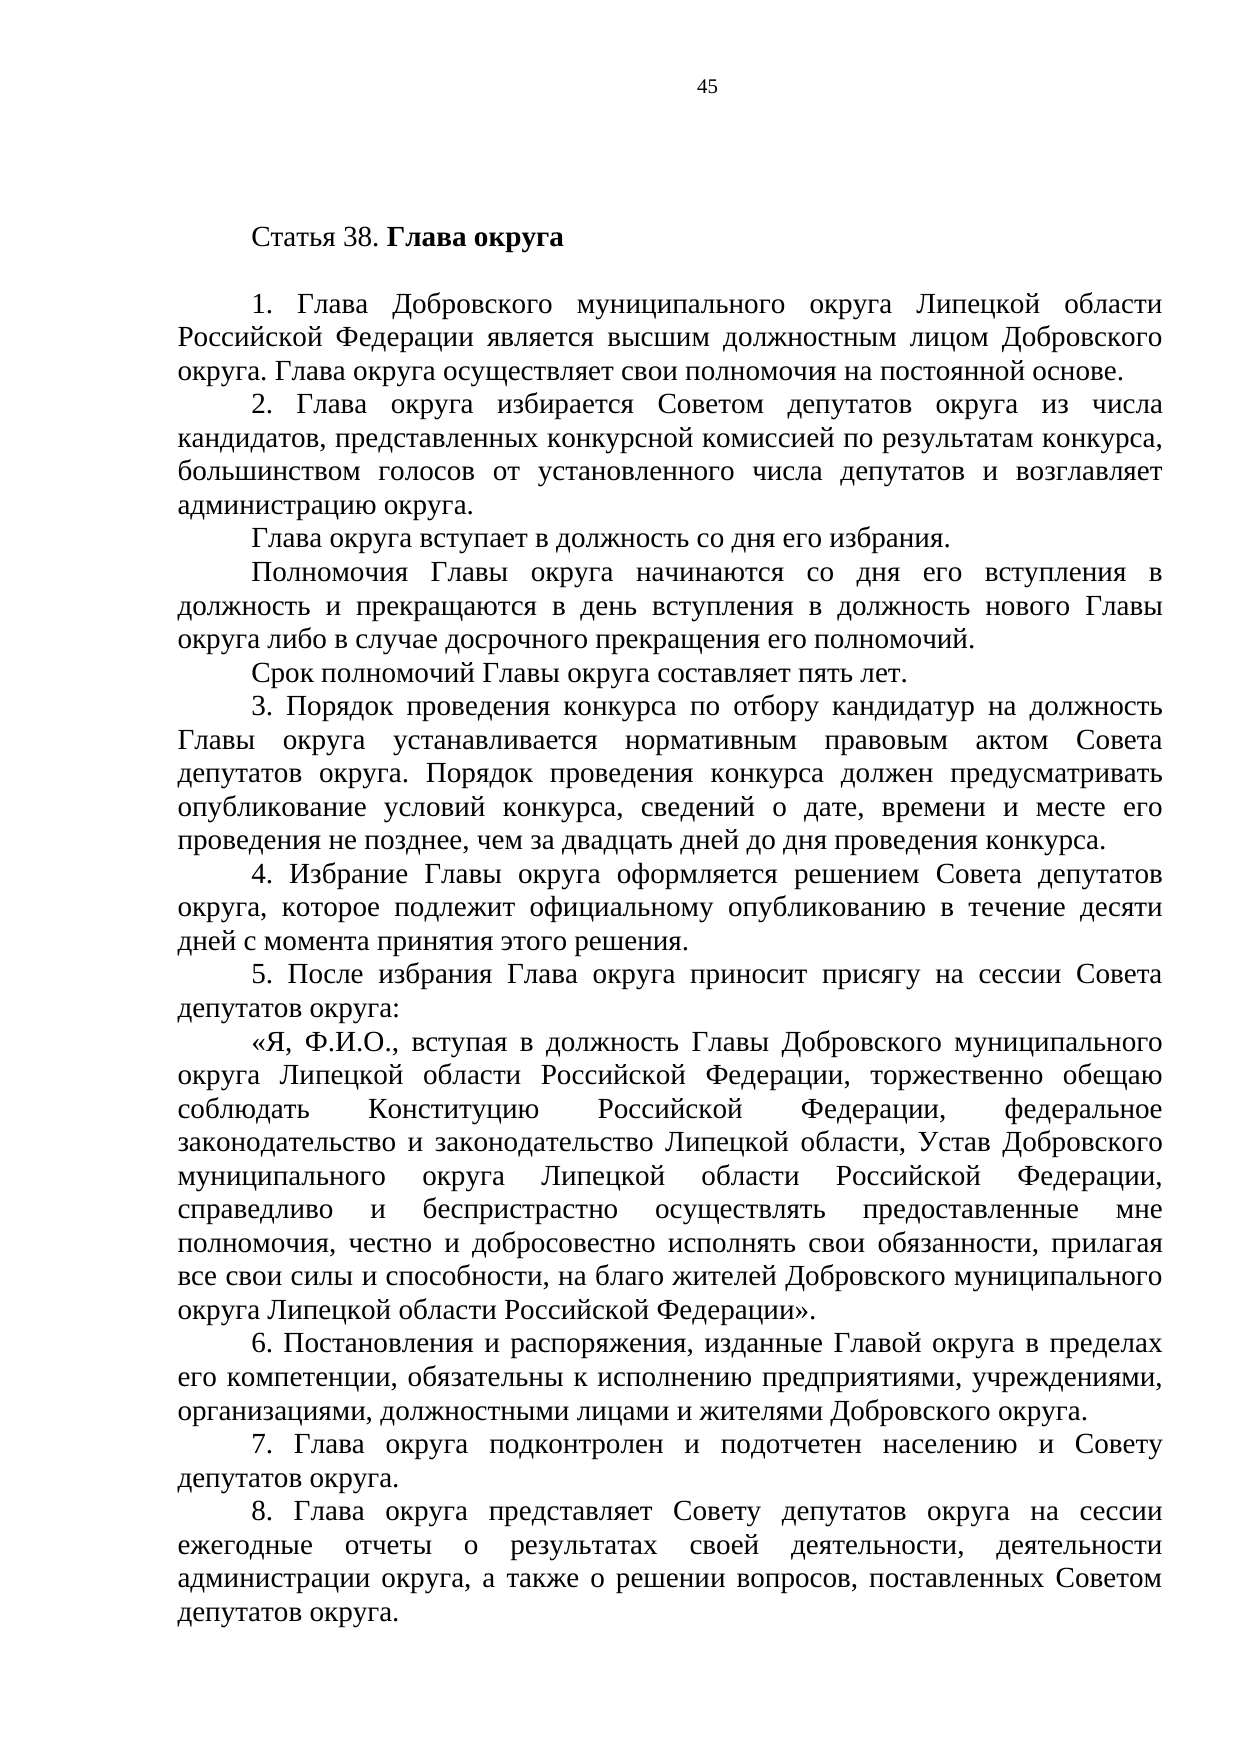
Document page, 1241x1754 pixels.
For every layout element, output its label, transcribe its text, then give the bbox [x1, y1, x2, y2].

text 6. Постановления и распоряжения, изданные Главой округа в пределах его компетенции, обязательны к исполнению предприятиями, учреждениями, организациями, должностными лицами и жителями Добровского округа. [177, 1326, 1163, 1426]
text Полномочия Главы округа начинаются со дня его вступления в должность и прекращаются в день вступления в должность нового Главы округа либо в случае досрочного прекращения его полномочий. [177, 554, 1163, 655]
text 2. Глава округа избирается Советом депутатов округа из числа кандидатов, представленных конкурсной комиссией по результатам конкурса, большинством голосов от установленного числа депутатов и возглавляет администрацию округа. [177, 386, 1163, 521]
text Срок полномочий Главы округа составляет пять лет. [177, 655, 1163, 688]
text 1. Глава Добровского муниципального округа Липецкой области Российской Федерации является высшим должностным лицом Добровского округа. Глава округа осуществляет свои полномочия на постоянной основе. [177, 286, 1163, 386]
text 8. Глава округа представляет Совету депутатов округа на сессии ежегодные отчеты о результатах своей деятельности, деятельности администрации округа, а также о решении вопросов, поставленных Советом депутатов округа. [177, 1493, 1163, 1627]
text 3. Порядок проведения конкурса по отбору кандидатур на должность Главы округа устанавливается нормативным правовым актом Совета депутатов округа. Порядок проведения конкурса должен предусматривать опубликование условий конкурса, сведений о дате, времени и месте его проведения не позднее, чем за двадцать дней до дня проведения конкурса. [177, 688, 1163, 856]
subtitle Статья 38. Глава округа [177, 219, 1163, 252]
text 4. Избрание Главы округа оформляется решением Совета депутатов округа, которое подлежит официальному опубликованию в течение десяти дней с момента принятия этого решения. [177, 856, 1163, 957]
text 7. Глава округа подконтролен и подотчетен населению и Совету депутатов округа. [177, 1426, 1163, 1493]
text Глава округа вступает в должность со дня его избрания. [177, 521, 1163, 554]
text 5. После избрания Глава округа приносит присягу на сессии Совета депутатов округа: [177, 957, 1163, 1024]
text «Я, Ф.И.О., вступая в должность Главы Добровского муниципального округа Липецкой области Российской Федерации, торжественно обещаю соблюдать Конституцию Российской Федерации, федеральное законодательство и законодательство Липецкой области, Устав Добровского муниципального округа Липецкой области Российской Федерации, справедливо и беспристрастно осуществлять предоставленные мне полномочия, честно и добросовестно исполнять свои обязанности, прилагая все свои силы и способности, на благо жителей Добровского муниципального округа Липецкой области Российской Федерации». [177, 1024, 1163, 1326]
